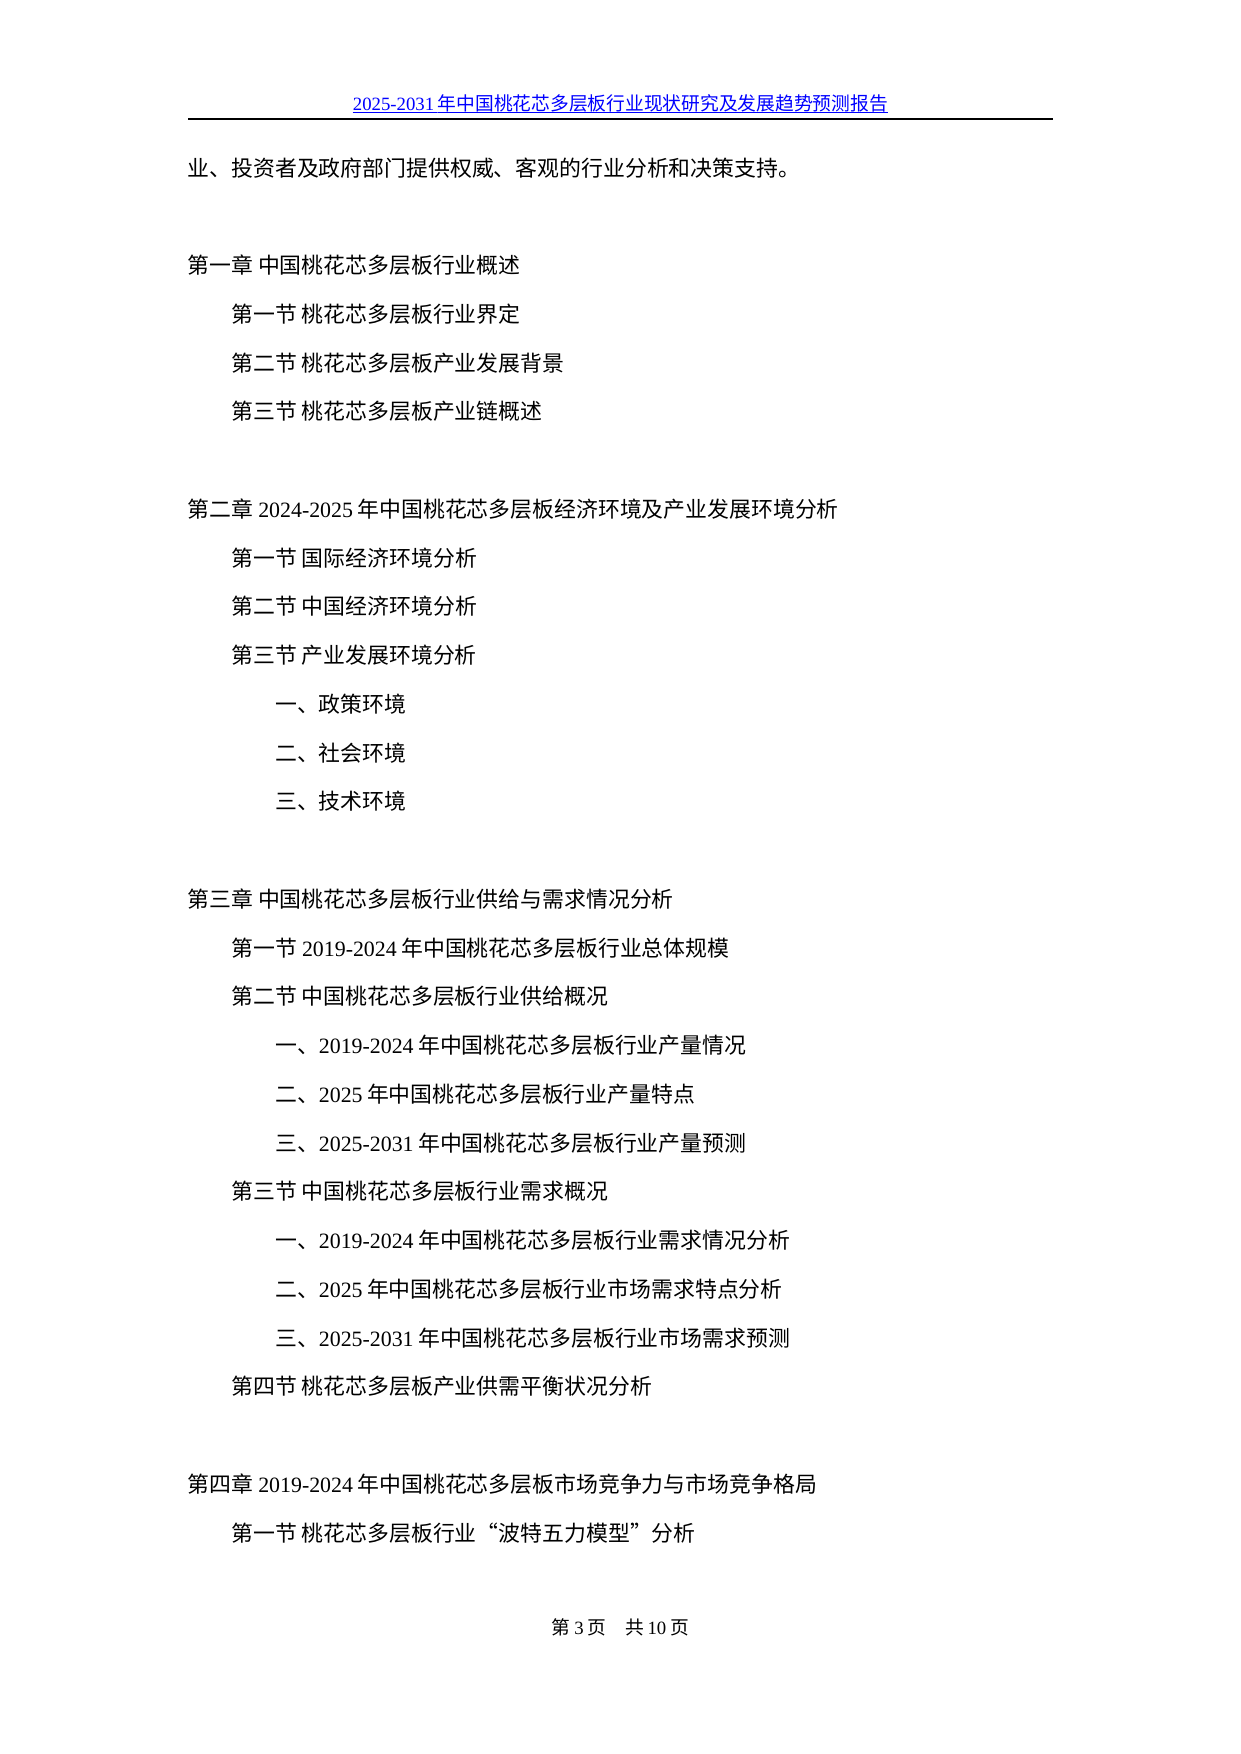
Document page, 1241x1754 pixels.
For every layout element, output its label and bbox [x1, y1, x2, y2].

text [187, 150, 1053, 1548]
